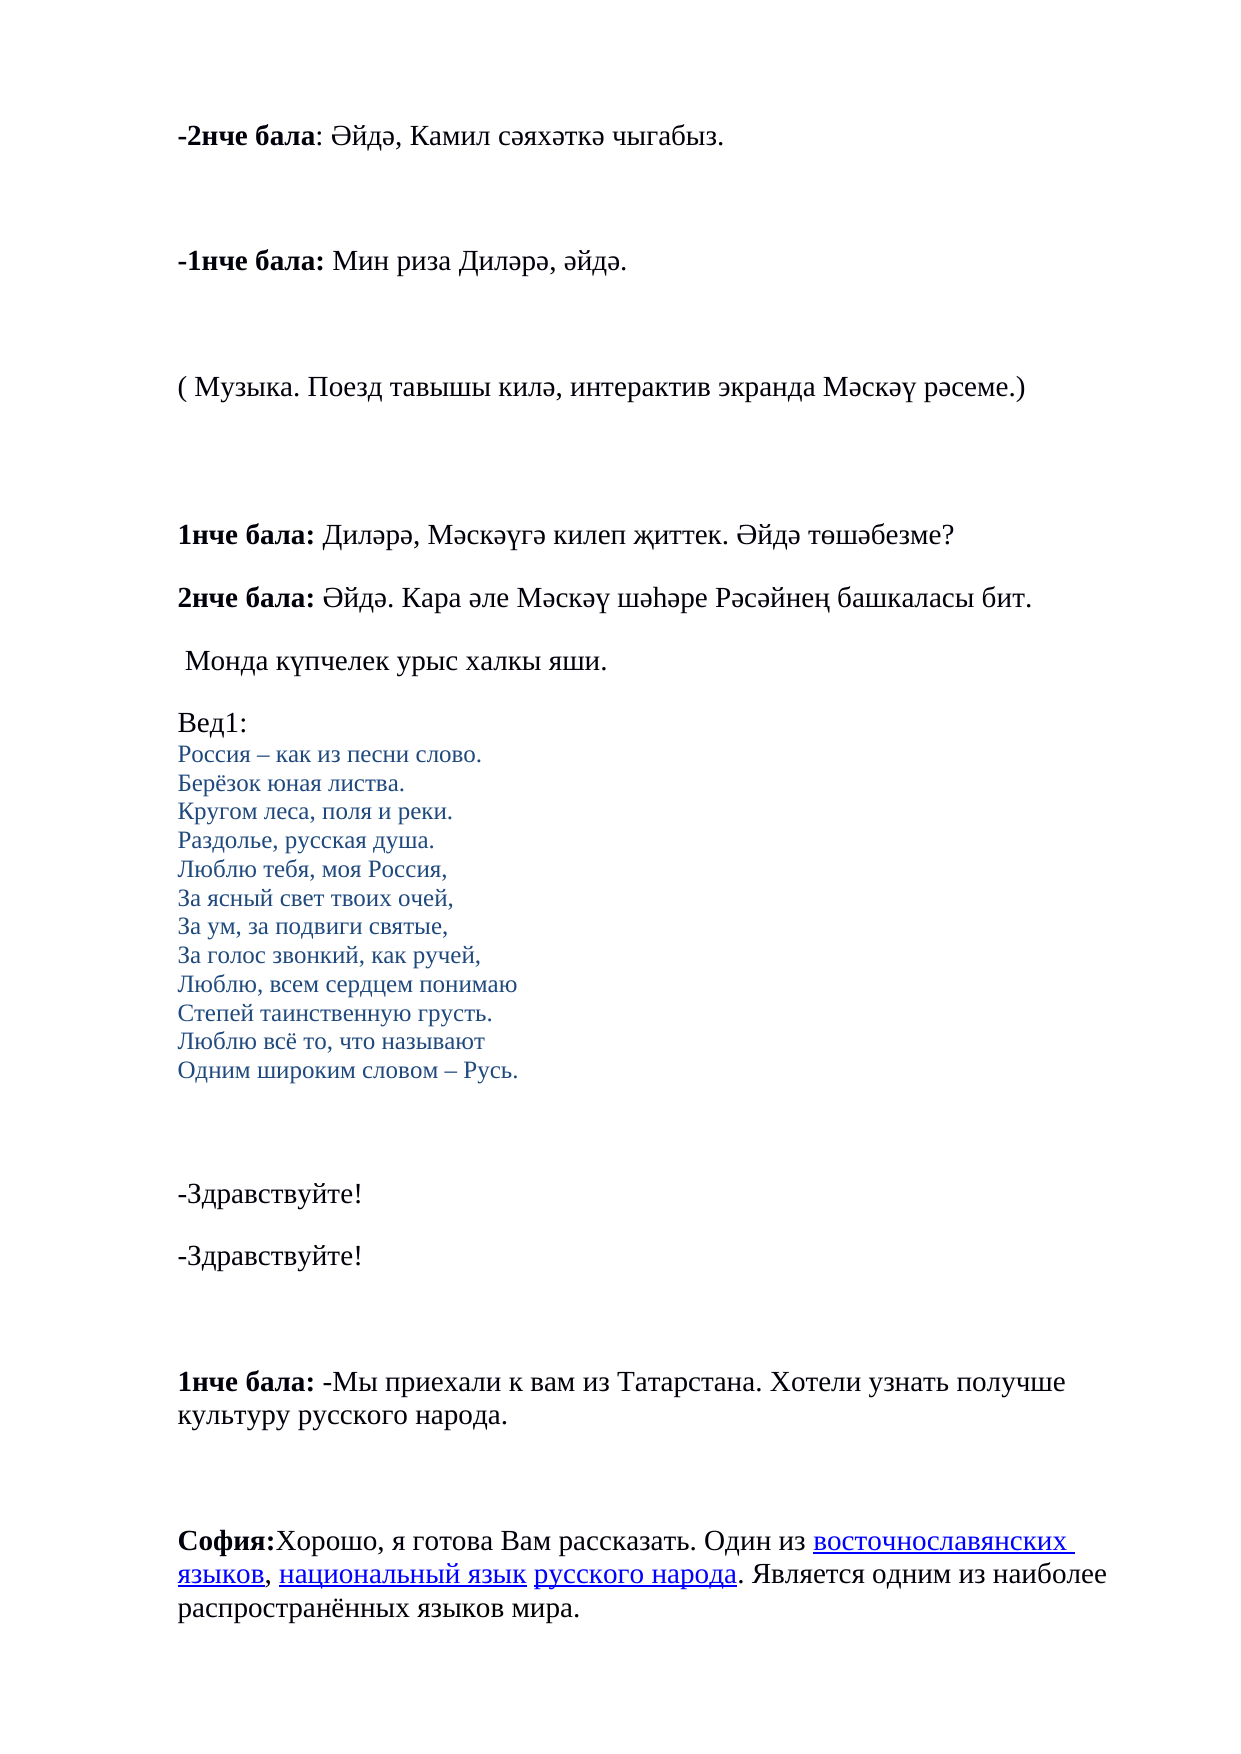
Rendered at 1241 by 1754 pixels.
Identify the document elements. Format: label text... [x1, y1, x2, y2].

text 1нче бала: -Мы приехали к вам из Татарстана. Хотели узнать получше культуру русского народа. [177, 1364, 1152, 1431]
text ( Музыка. Поезд тавышы килә, интерактив экранда Мәскәү рәсеме.) [177, 369, 1152, 402]
text Россия – как из песни слово. Берёзок юная листва. Кругом леса, поля и реки. Раздолье, русская душа. [177, 739, 1152, 854]
text Люблю тебя, моя Россия, За ясный свет твоих очей, За ум, за подвиги святые, За голос звонкий, как ручей, [177, 854, 1152, 969]
text 1нче бала: Диләрә, Мәскәүгә килеп җиттек. Әйдә төшәбезме? [177, 517, 1152, 551]
text Вед1: [177, 705, 1152, 739]
text Монда күпчелек урыс халкы яши. [177, 643, 1152, 676]
text -1нче бала: Мин риза Диләрә, әйдә. [177, 243, 1152, 277]
text София:Хорошо, я готова Вам рассказать. Один из восточнославянских языков, национальный язык русского народа. Является одним из наиболее распространённых языков мира. [177, 1523, 1152, 1623]
text Люблю, всем сердцем понимаю Степей таинственную грусть. Люблю всё то, что называют Одним широким словом – Русь. [177, 969, 1152, 1084]
text -2нче бала: Әйдә, Камил сәяхәткә чыгабыз. [177, 118, 1152, 152]
text 2нче бала: Әйдә. Кара әле Мәскәү шәһәре Рәсәйнең башкаласы бит. [177, 580, 1152, 613]
text -Здравствуйте! [177, 1238, 1152, 1272]
text -Здравствуйте! [177, 1176, 1152, 1209]
